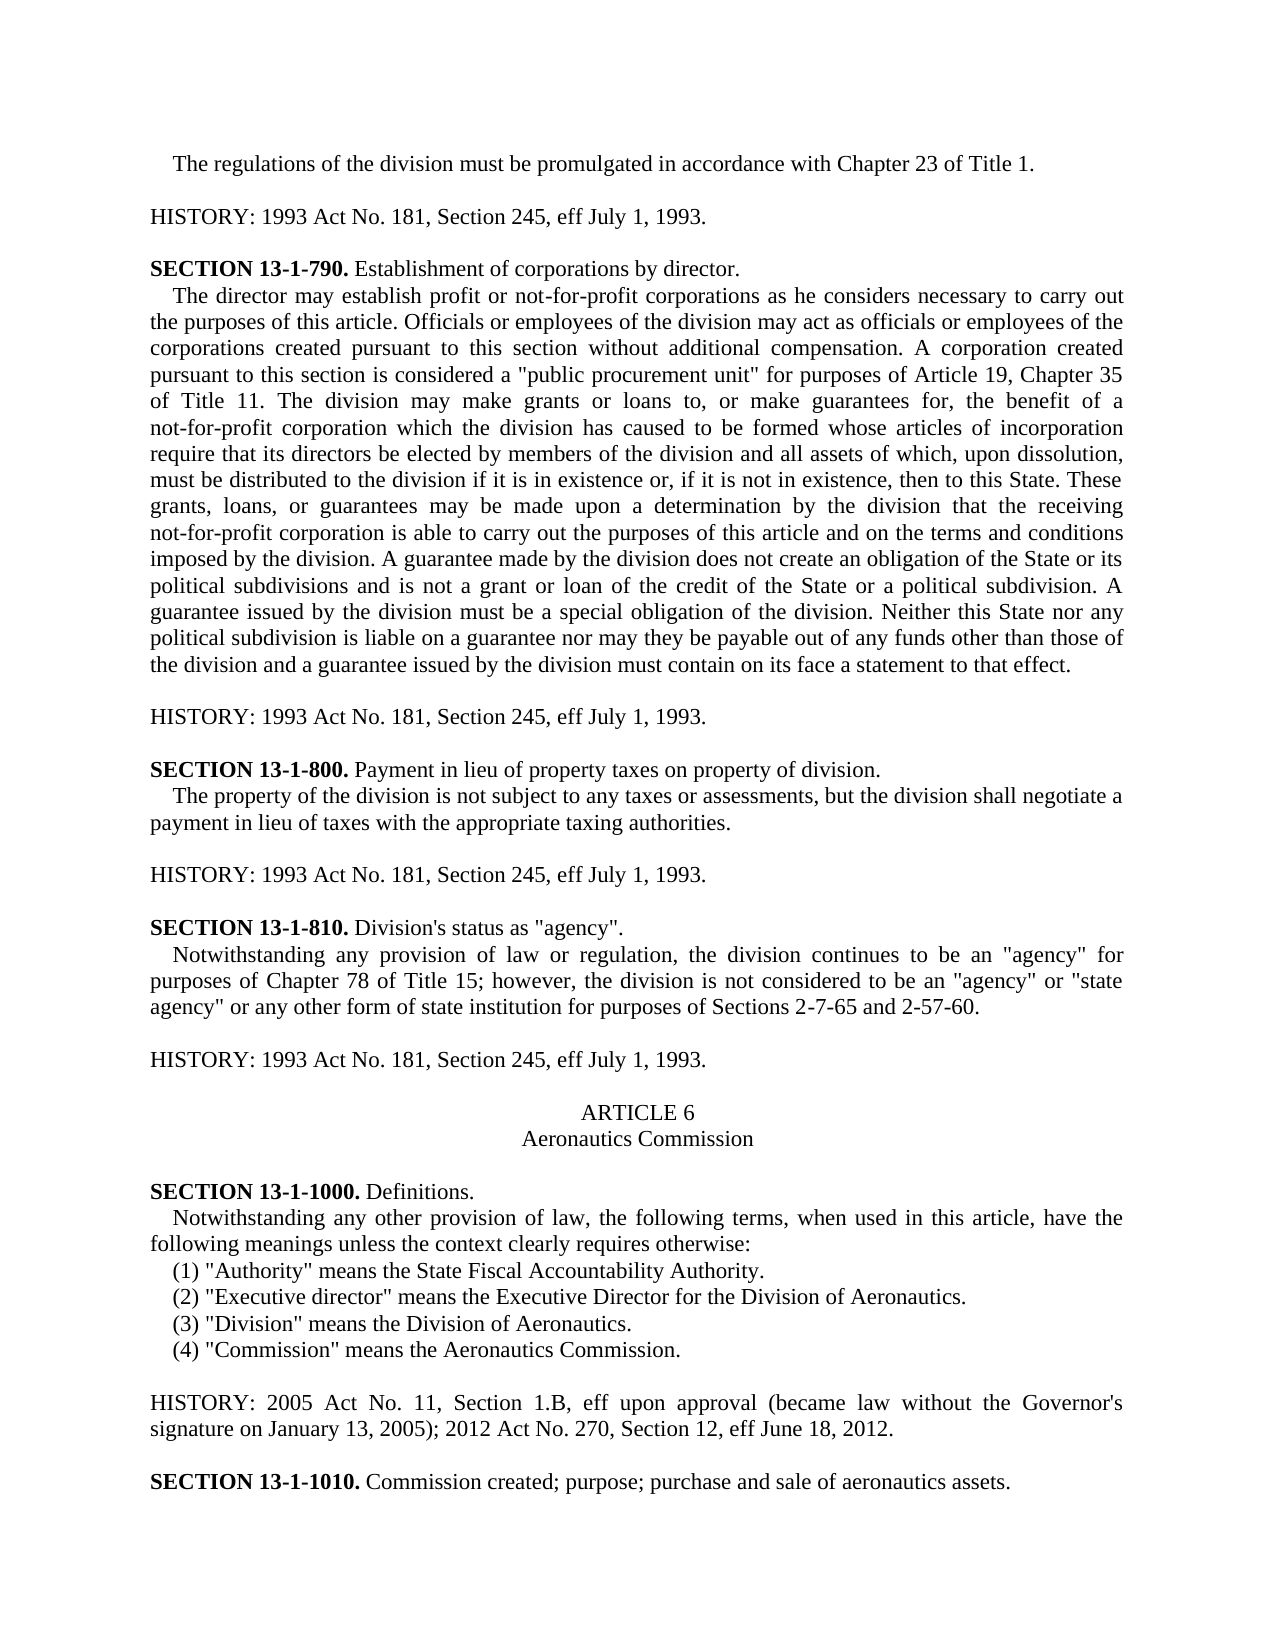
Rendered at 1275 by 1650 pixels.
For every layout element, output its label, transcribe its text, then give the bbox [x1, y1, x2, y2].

text SECTION 13-1-790. Establishment of corporations by director. [150, 255, 1125, 282]
text The property of the division is not subject to any taxes or assessments, but the division shall negotiate a payment in lieu of taxes with the appropriate taxing authorities. [150, 782, 1125, 835]
text SECTION 13-1-800. Payment in lieu of property taxes on property of division. [150, 756, 1125, 782]
text (1) "Authority" means the State Fiscal Accountability Authority. [150, 1257, 1125, 1283]
text Notwithstanding any other provision of law, the following terms, when used in this article, have the following meanings unless the context clearly requires otherwise: [150, 1204, 1125, 1257]
text SECTION 13-1-1010. Commission created; purpose; purchase and sale of aeronautics assets. [150, 1468, 1125, 1494]
text Notwithstanding any provision of law or regulation, the division continues to be an "agency" for purposes of Chapter 78 of Title 15; however, the division is not considered to be an "agency" or "state agency" or any other form of state institution for purposes of Sections 2-7-65 and 2-57-60. [150, 941, 1125, 1020]
text Aeronautics Commission [150, 1125, 1125, 1151]
text HISTORY: 1993 Act No. 181, Section 245, eff July 1, 1993. [150, 862, 1125, 888]
text HISTORY: 1993 Act No. 181, Section 245, eff July 1, 1993. [150, 1046, 1125, 1072]
text (3) "Division" means the Division of Aeronautics. [150, 1309, 1125, 1336]
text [150, 203, 1125, 229]
text (2) "Executive director" means the Executive Director for the Division of Aeronautics. [150, 1283, 1125, 1309]
text HISTORY: 1993 Act No. 181, Section 245, eff July 1, 1993. [150, 703, 1125, 730]
text HISTORY: 2005 Act No. 11, Section 1.B, eff upon approval (became law without the Governor's signature on January 13, 2005); 2012 Act No. 270, Section 12, eff June 18, 2012. [150, 1389, 1125, 1441]
text The director may establish profit or not-for-profit corporations as he considers necessary to carry out the purposes of this article. Officials or employees of the division may act as officials or employees of the corporations created pursuant to this section without additional compensation. A corporation created pursuant to this section is considered a "public procurement unit" for purposes of Article 19, Chapter 35 of Title 11. The division may make grants or loans to, or make guarantees for, the benefit of a not-for-profit corporation which the division has caused to be formed whose articles of incorporation require that its directors be elected by members of the division and all assets of which, upon dissolution, must be distributed to the division if it is in existence or, if it is not in existence, then to this State. These grants, loans, or guarantees may be made upon a determination by the division that the receiving not-for-profit corporation is able to carry out the purposes of this article and on the terms and conditions imposed by the division. A guarantee made by the division does not create an obligation of the State or its political subdivisions and is not a grant or loan of the credit of the State or a political subdivision. A guarantee issued by the division must be a special obligation of the division. Neither this State nor any political subdivision is liable on a guarantee nor may they be payable out of any funds other than those of the division and a guarantee issued by the division must contain on its face a statement to that effect. [150, 282, 1125, 677]
text (4) "Commission" means the Aeronautics Commission. [150, 1336, 1125, 1362]
text The regulations of the division must be promulgated in accordance with Chapter 23 of Title 1. [150, 150, 1125, 176]
text SECTION 13-1-810. Division's status as "agency". [150, 914, 1125, 941]
text ARTICLE 6 [150, 1099, 1125, 1125]
text SECTION 13-1-1000. Definitions. [150, 1178, 1125, 1204]
